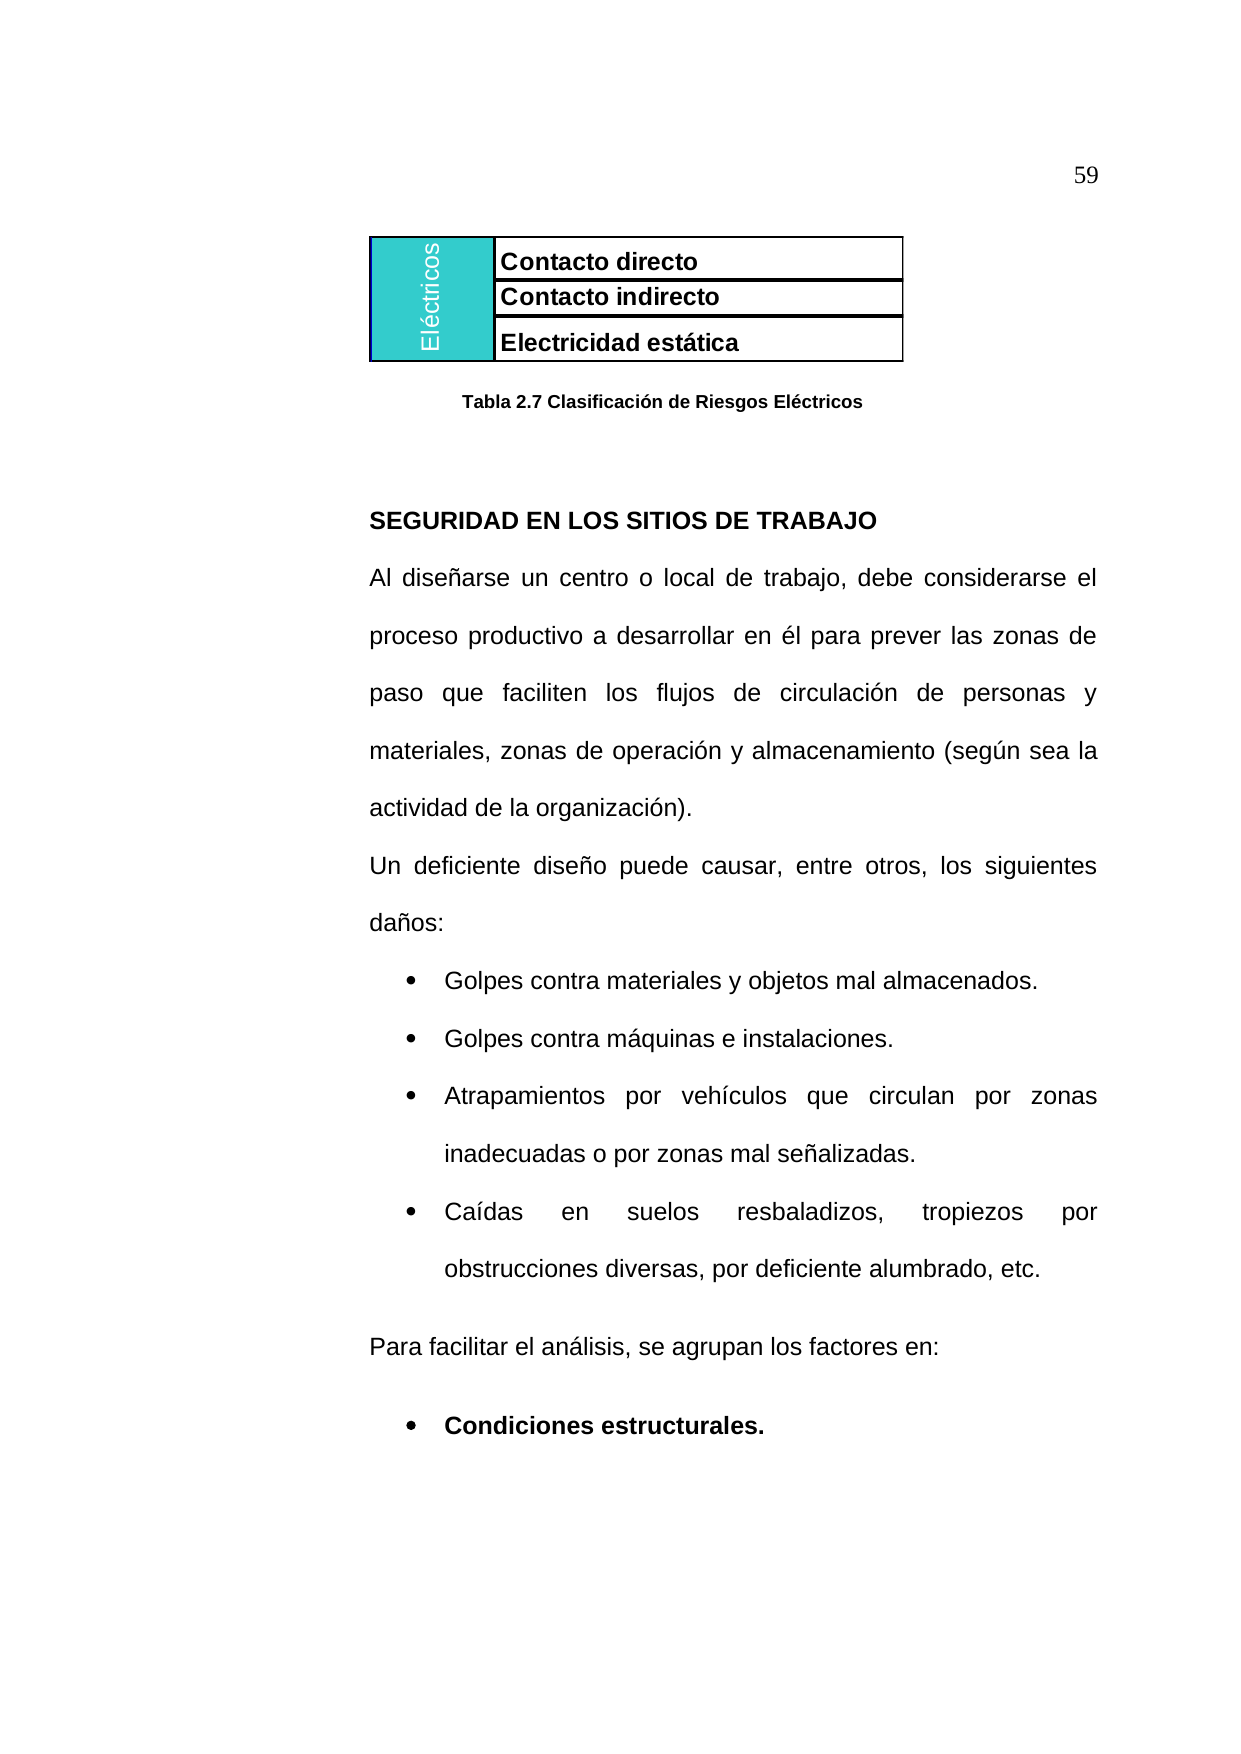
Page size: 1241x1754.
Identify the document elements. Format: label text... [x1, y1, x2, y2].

list Atrapamientos por vehículos que circulan por zonas inadecuadas o por zonas mal señalizadas. [407, 1081, 1098, 1168]
list Golpes contra materiales y objetos mal almacenados. [407, 966, 1098, 995]
list Caídas en suelos resbaladizos, tropiezos por obstrucciones diversas, por deficiente alumbrado, etc. [407, 1196, 1098, 1283]
list SEGURIDAD EN LOS SITIOS DE TRABAJO [369, 506, 1098, 535]
text Para facilitar el análisis, se agrupan los factores en: [369, 1332, 1098, 1361]
list Al diseñarse un centro o local de trabajo, debe considerarse el proceso productivo a desarrollar en él para prever las zonas de paso que faciliten los flujos de circulación de personas y materiales, zonas de operación y almacenamiento (según sea la actividad de la organización). [369, 563, 1098, 822]
list Condiciones estructurales. [407, 1411, 1098, 1439]
list Golpes contra máquinas e instalaciones. [407, 1024, 1098, 1052]
list Un deficiente diseño puede causar, entre otros, los siguientes daños: [369, 851, 1098, 937]
